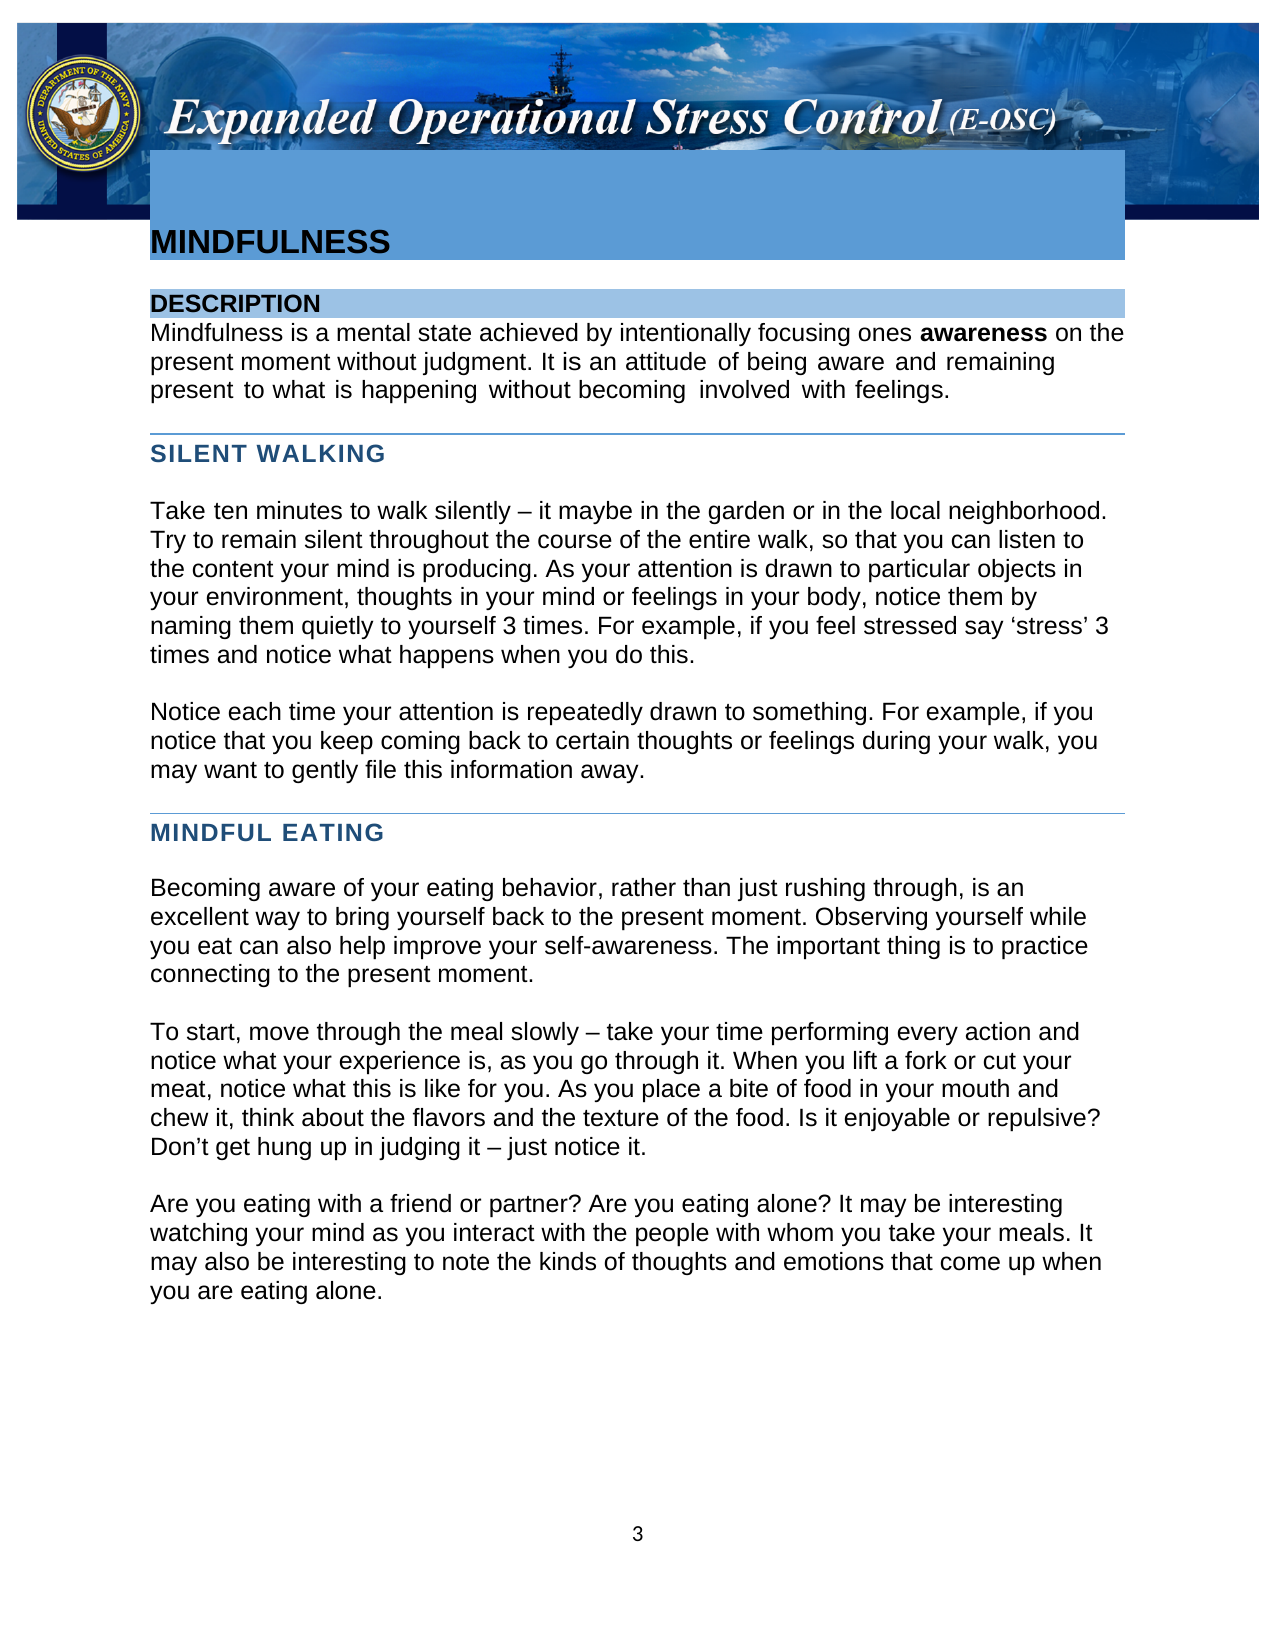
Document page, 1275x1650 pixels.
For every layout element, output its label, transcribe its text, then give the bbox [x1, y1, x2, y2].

subtitle mindful eating [150, 814, 1125, 847]
text Mindfulness is a mental state achieved by intentionally focusing ones awareness on the present moment without judgment. It is an attitude of being aware and remaining present to what is happening without becoming involved with feelings. [150, 318, 1125, 404]
text Are you eating with a friend or partner? Are you eating alone? It may be interesting watching your mind as you interact with the people with whom you take your meals. It may also be interesting to note the kinds of thoughts and emotions that come up when you are eating alone. [150, 1189, 1125, 1304]
picture [0, 0, 1275, 222]
text Take ten minutes to walk silently – it maybe in the garden or in the local neighborhood. Try to remain silent throughout the course of the entire walk, so that you can listen to the content your mind is producing. As your attention is drawn to particular objects in your environment, thoughts in your mind or feelings in your body, notice them by naming them quietly to yourself 3 times. For example, if you feel stressed say ‘stress’ 3 times and notice what happens when you do this. [150, 496, 1125, 669]
text MINDFULNESS [150, 150, 1125, 260]
text To start, move through the meal slowly – take your time performing every action and notice what your experience is, as you go through it. When you lift a fork or cut your meat, notice what this is like for you. As you place a bite of food in your mouth and chew it, think about the flavors and the texture of the food. Is it enjoyable or repulsive? Don’t get hung up in judging it – just notice it. [150, 1017, 1125, 1161]
text Notice each time your attention is repeatedly drawn to something. For example, if you notice that you keep coming back to certain thoughts or feelings during your walk, you may want to gently file this information away. [150, 697, 1125, 784]
text Becoming aware of your eating behavior, rather than just rushing through, is an excellent way to bring yourself back to the present moment. Observing yourself while you eat can also help improve your self-awareness. The important thing is to practice connecting to the present moment. [150, 873, 1125, 988]
text DESCRIPTION [150, 289, 1125, 318]
subtitle Silent walking [150, 435, 1125, 467]
